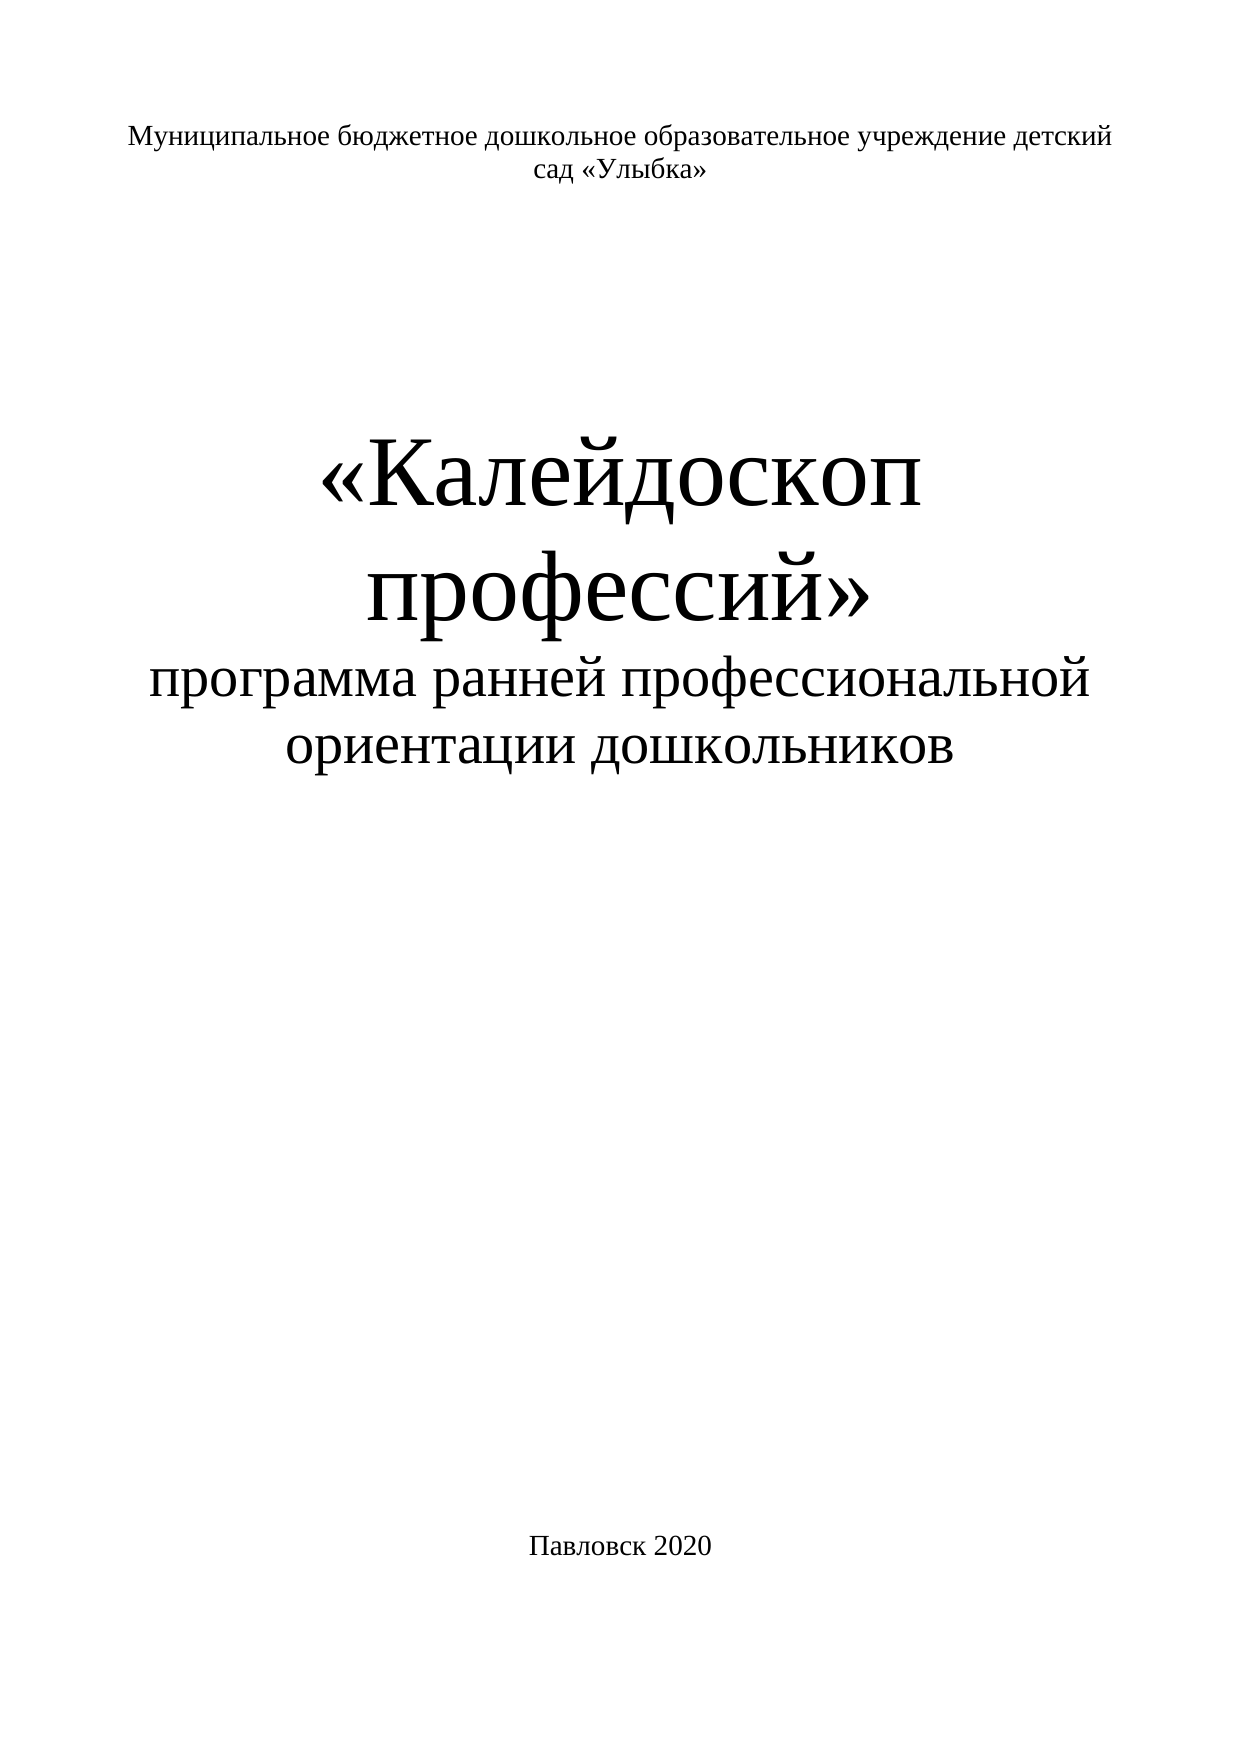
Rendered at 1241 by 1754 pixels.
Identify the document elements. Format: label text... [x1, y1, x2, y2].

text Павловск 2020 [118, 1528, 1122, 1561]
text Муниципальное бюджетное дошкольное образовательное учреждение детский сад «Улыбка» [118, 118, 1122, 185]
text «Калейдоскоп профессий» [118, 411, 1122, 641]
text программа ранней профессиональной ориентации дошкольников [118, 641, 1122, 776]
